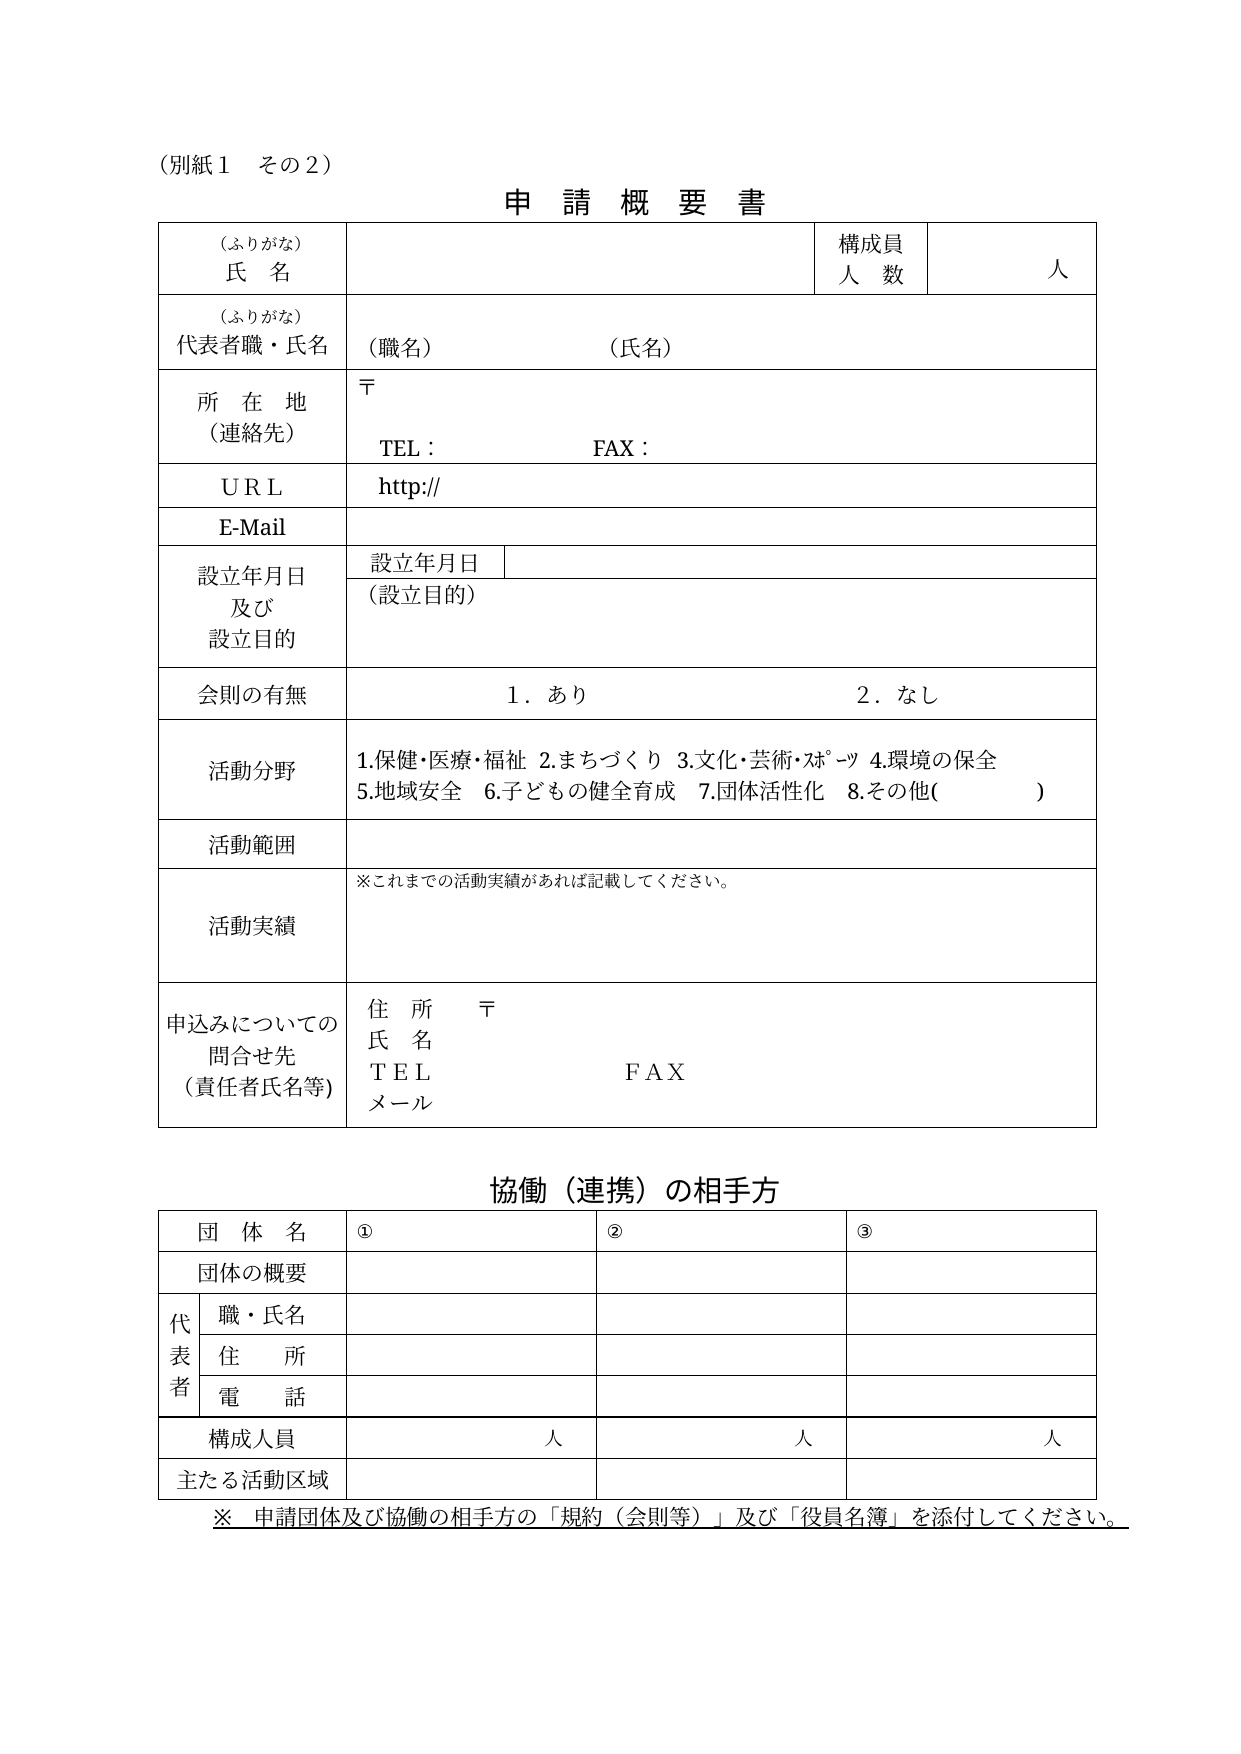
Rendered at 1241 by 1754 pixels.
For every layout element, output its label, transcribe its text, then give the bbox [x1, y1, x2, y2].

table_cell 所 在 地 （連絡先） [159, 370, 346, 463]
table_cell 代表者 [159, 1294, 199, 1416]
table_cell [347, 1252, 596, 1292]
table_cell 会則の有無 [159, 668, 346, 719]
table_cell （職名） （氏名） [347, 295, 1096, 369]
table_cell 職・氏名 [200, 1294, 346, 1334]
table_cell （ふりがな） 代表者職・氏名 [159, 295, 346, 369]
table_cell [597, 1294, 846, 1334]
table_cell （設立目的） [347, 579, 1096, 667]
table_cell 設立年月日 及び 設立目的 [159, 546, 346, 667]
table_cell ＵＲＬ [159, 464, 346, 507]
table_cell [847, 1335, 1096, 1375]
table_cell 電 話 [200, 1376, 346, 1416]
text ※ 申請団体及び協働の相手方の「規約（会則等）」及び「役員名簿」を添付してください。 [148, 1500, 1122, 1532]
table_cell 設立年月日 [347, 546, 504, 577]
text （別紙１ その２） [148, 148, 1030, 179]
table_header 団 体 名 [159, 1211, 346, 1251]
table_cell [597, 1335, 846, 1375]
table_header ③ [847, 1211, 1096, 1251]
text 申 請 概 要 書 [148, 179, 1122, 222]
table_header ① [347, 1211, 596, 1251]
table_cell 人 [347, 1418, 596, 1458]
table_header 構成員 人 数 [815, 223, 927, 294]
table_cell 活動分野 [159, 720, 346, 819]
table_cell 住 所 〒 氏 名 ＴＥＬ ＦＡＸ メール [347, 983, 1096, 1127]
table_cell [847, 1459, 1096, 1499]
table_cell 構成人員 [159, 1418, 346, 1458]
table_cell [347, 1335, 596, 1375]
text 協働（連携）の相手方 [148, 1167, 1122, 1210]
table_header 人 [928, 223, 1096, 294]
table_cell E-Mail [159, 508, 346, 545]
table_cell 〒 TEL： FAX： [347, 370, 1096, 463]
table_cell [847, 1294, 1096, 1334]
table_header [347, 223, 814, 294]
table_header ② [597, 1211, 846, 1251]
table_cell [347, 508, 1096, 545]
table_cell １．あり ２．なし [347, 668, 1096, 719]
table_cell [847, 1252, 1096, 1292]
table_cell [597, 1459, 846, 1499]
table_cell 団体の概要 [159, 1252, 346, 1292]
table_cell [347, 1459, 596, 1499]
table_cell http:// [347, 464, 1096, 507]
table_cell [347, 820, 1096, 867]
table_header （ふりがな） 氏 名 [159, 223, 346, 294]
table_cell 1.保健･医療･福祉 2.まちづくり 3.文化･芸術･ｽﾎﾟｰﾂ 4.環境の保全 5.地域安全 6.子どもの健全育成 7.団体活性化 8.その他( ) [347, 720, 1096, 819]
table_cell 人 [597, 1418, 846, 1458]
table_cell 活動実績 [159, 869, 346, 982]
table_cell [597, 1252, 846, 1292]
table_cell [847, 1376, 1096, 1416]
table_cell [347, 1376, 596, 1416]
table_cell 主たる活動区域 [159, 1459, 346, 1499]
table_cell [597, 1376, 846, 1416]
table_cell 申込みについての問合せ先 （責任者氏名等) [159, 983, 346, 1127]
table_cell [505, 546, 1096, 577]
table_cell [347, 1294, 596, 1334]
table_cell 人 [847, 1418, 1096, 1458]
table_cell 住 所 [200, 1335, 346, 1375]
table_cell 活動範囲 [159, 820, 346, 867]
table_cell ※これまでの活動実績があれば記載してください。 [347, 869, 1096, 982]
